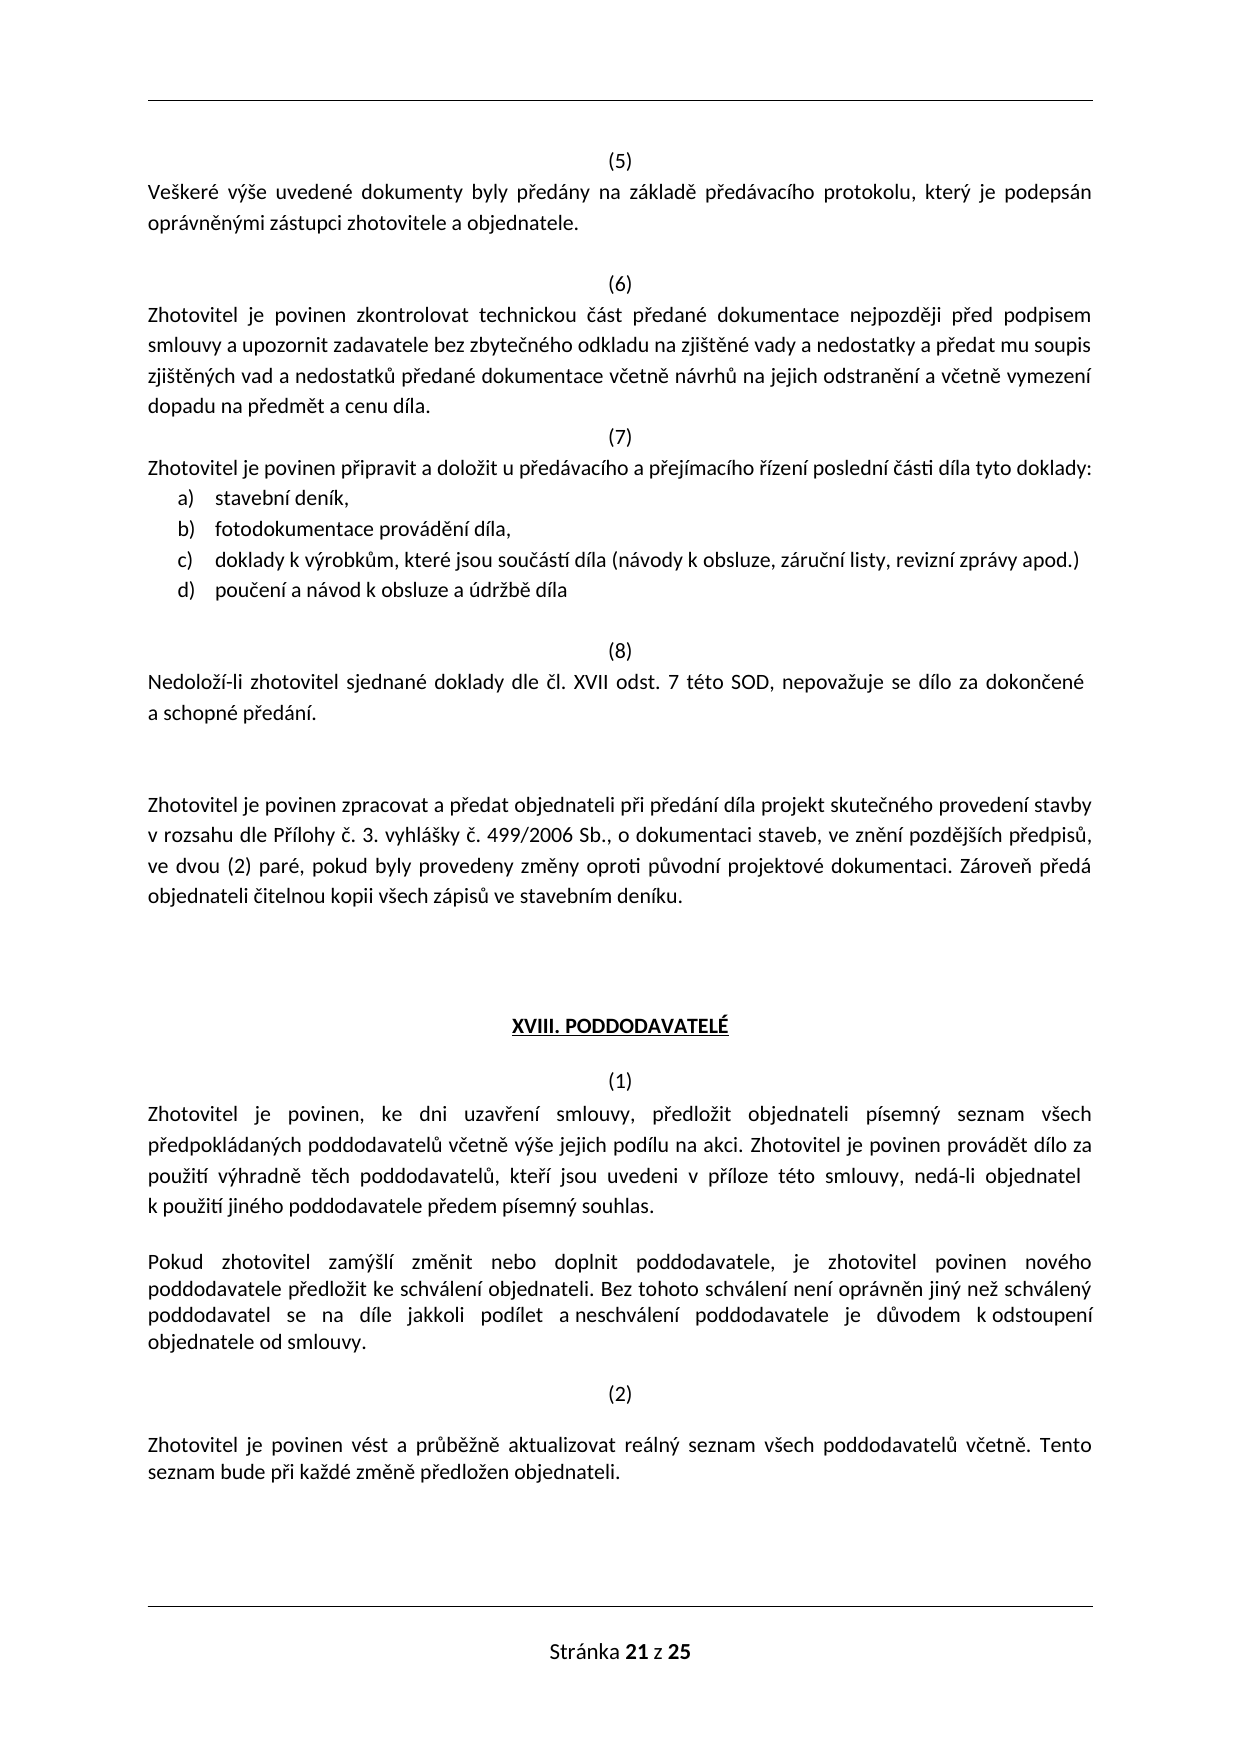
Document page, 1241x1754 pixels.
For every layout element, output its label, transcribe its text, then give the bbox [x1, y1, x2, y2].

list (5) [148, 148, 1093, 174]
list fotodokumentace provádění díla, [177, 515, 1093, 542]
list (2) [148, 1380, 1093, 1406]
list XVIII. PODDODAVATELÉ [148, 1012, 1093, 1039]
list Zhotovitel je povinen vést a průběžně aktualizovat reálný seznam všech poddodavatelů včetně. Tento seznam bude při každé změně předložen objednateli. [148, 1431, 1093, 1485]
list doklady k výrobkům, které jsou součástí díla (návody k obsluze, záruční listy, revizní zprávy apod.) [177, 546, 1093, 572]
list (7) [148, 423, 1093, 450]
list Zhotovitel je povinen, ke dni uzavření smlouvy, předložit objednateli písemný seznam všech předpokládaných poddodavatelů včetně výše jejich podílu na akci. Zhotovitel je povinen provádět dílo za použití výhradně těch poddodavatelů, kteří jsou uvedeni v příloze této smlouvy, nedá-li objednatel k použití jiného poddodavatele předem písemný souhlas. [148, 1101, 1093, 1219]
list Pokud zhotovitel zamýšlí změnit nebo doplnit poddodavatele, je zhotovitel povinen nového poddodavatele předložit ke schválení objednateli. Bez tohoto schválení není oprávněn jiný než schválený poddodavatel se na díle jakkoli podílet a neschválení poddodavatele je důvodem k odstoupení objednatele od smlouvy. [148, 1248, 1093, 1355]
list stavební deník, [177, 484, 1093, 511]
list Zhotovitel je povinen připravit a doložit u předávacího a přejímacího řízení poslední části díla tyto doklady: [148, 454, 1093, 481]
list poučení a návod k obsluze a údržbě díla [177, 576, 1093, 603]
list (1) [148, 1068, 1093, 1094]
list Zhotovitel je povinen zpracovat a předat objednateli při předání díla projekt skutečného provedení stavby v rozsahu dle Přílohy č. 3. vyhlášky č. 499/2006 Sb., o dokumentaci staveb, ve znění pozdějších předpisů, ve dvou (2) paré, pokud byly provedeny změny oproti původní projektové dokumentaci. Zároveň předá objednateli čitelnou kopii všech zápisů ve stavebním deníku. [148, 791, 1093, 909]
list Veškeré výše uvedené dokumenty byly předány na základě předávacího protokolu, který je podepsán oprávněnými zástupci zhotovitele a objednatele. [148, 178, 1093, 236]
list (6) [148, 270, 1093, 297]
list Nedoloží-li zhotovitel sjednané doklady dle čl. XVII odst. 7 této SOD, nepovažuje se dílo za dokončené a schopné předání. [148, 668, 1093, 726]
list (8) [148, 638, 1093, 664]
list Zhotovitel je povinen zkontrolovat technickou část předané dokumentace nejpozději před podpisem smlouvy a upozornit zadavatele bez zbytečného odkladu na zjištěné vady a nedostatky a předat mu soupis zjištěných vad a nedostatků předané dokumentace včetně návrhů na jejich odstranění a včetně vymezení dopadu na předmět a cenu díla. [148, 301, 1093, 419]
